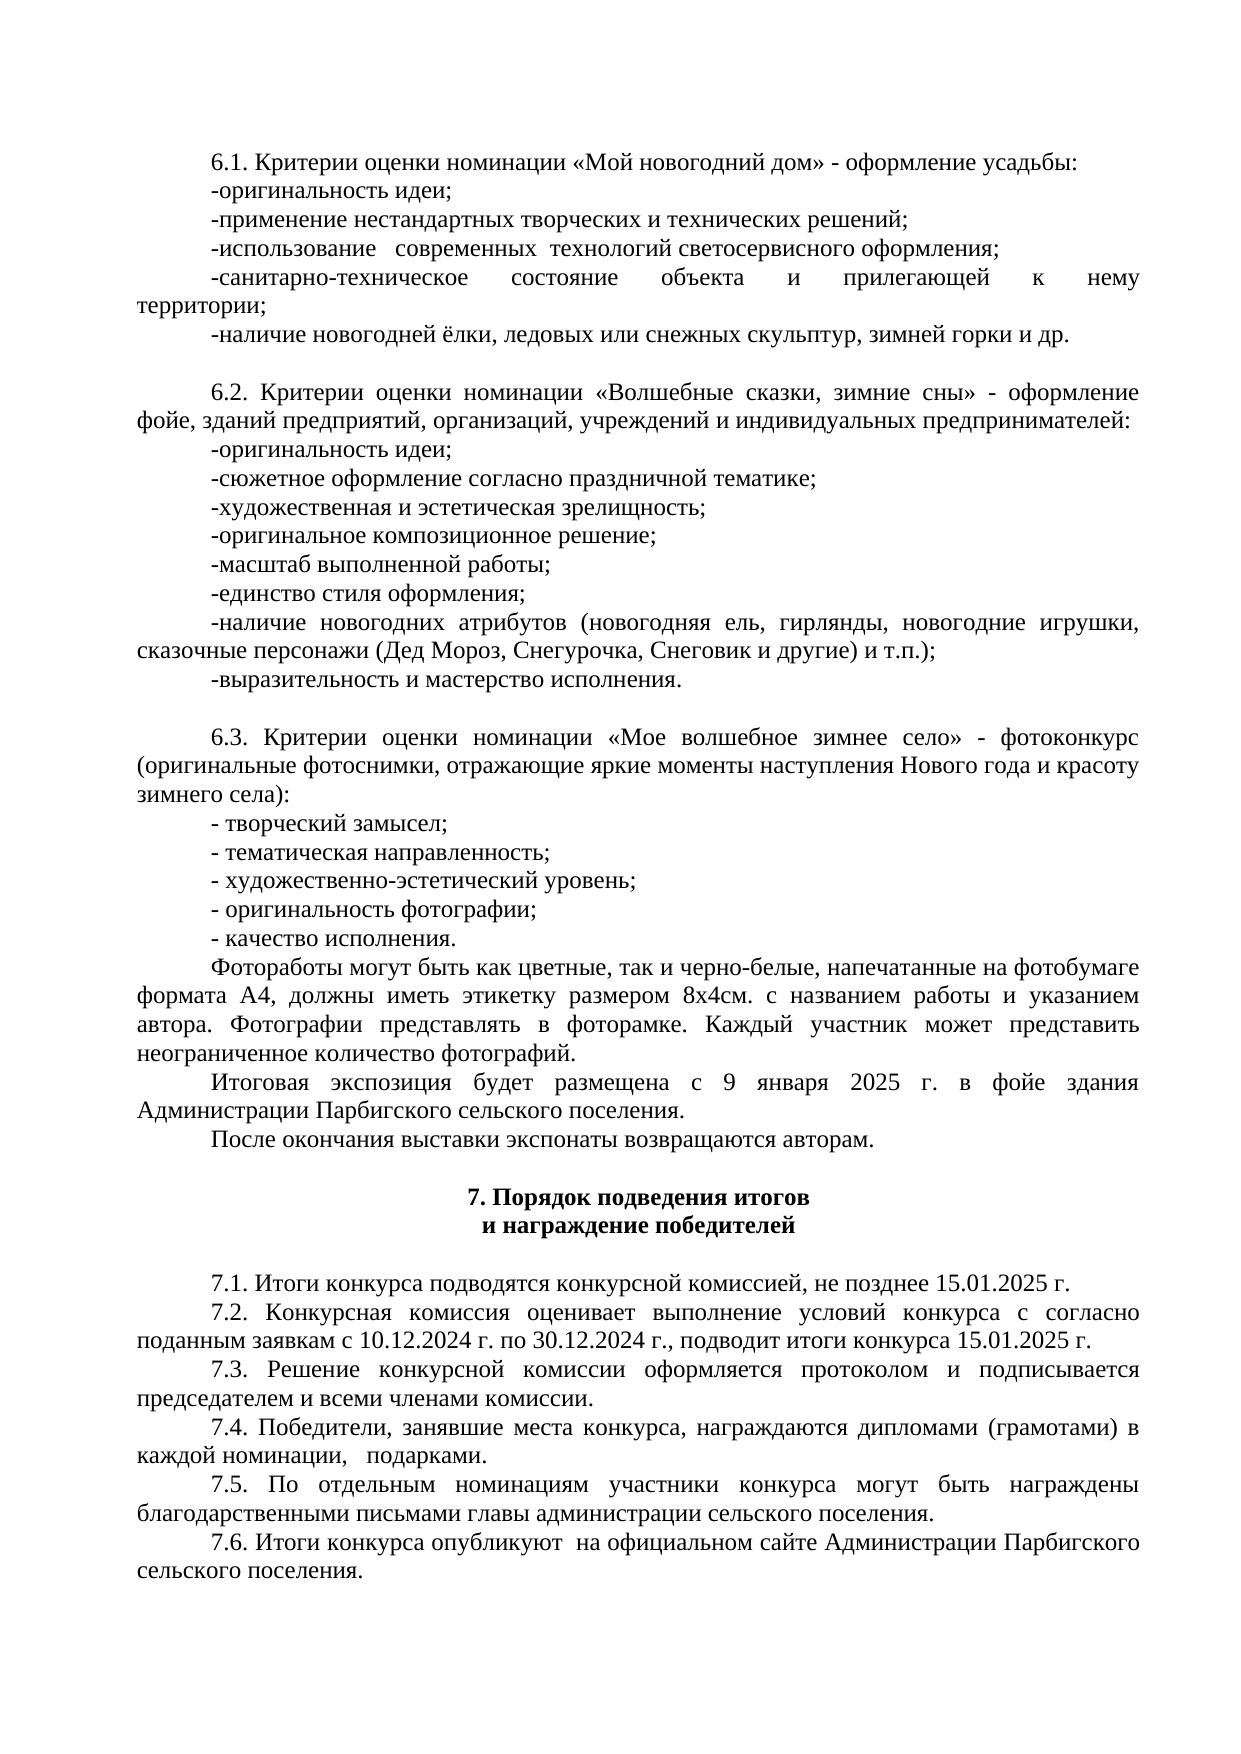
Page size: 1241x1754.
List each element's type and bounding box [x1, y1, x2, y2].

table_header [125, 118, 1152, 1671]
